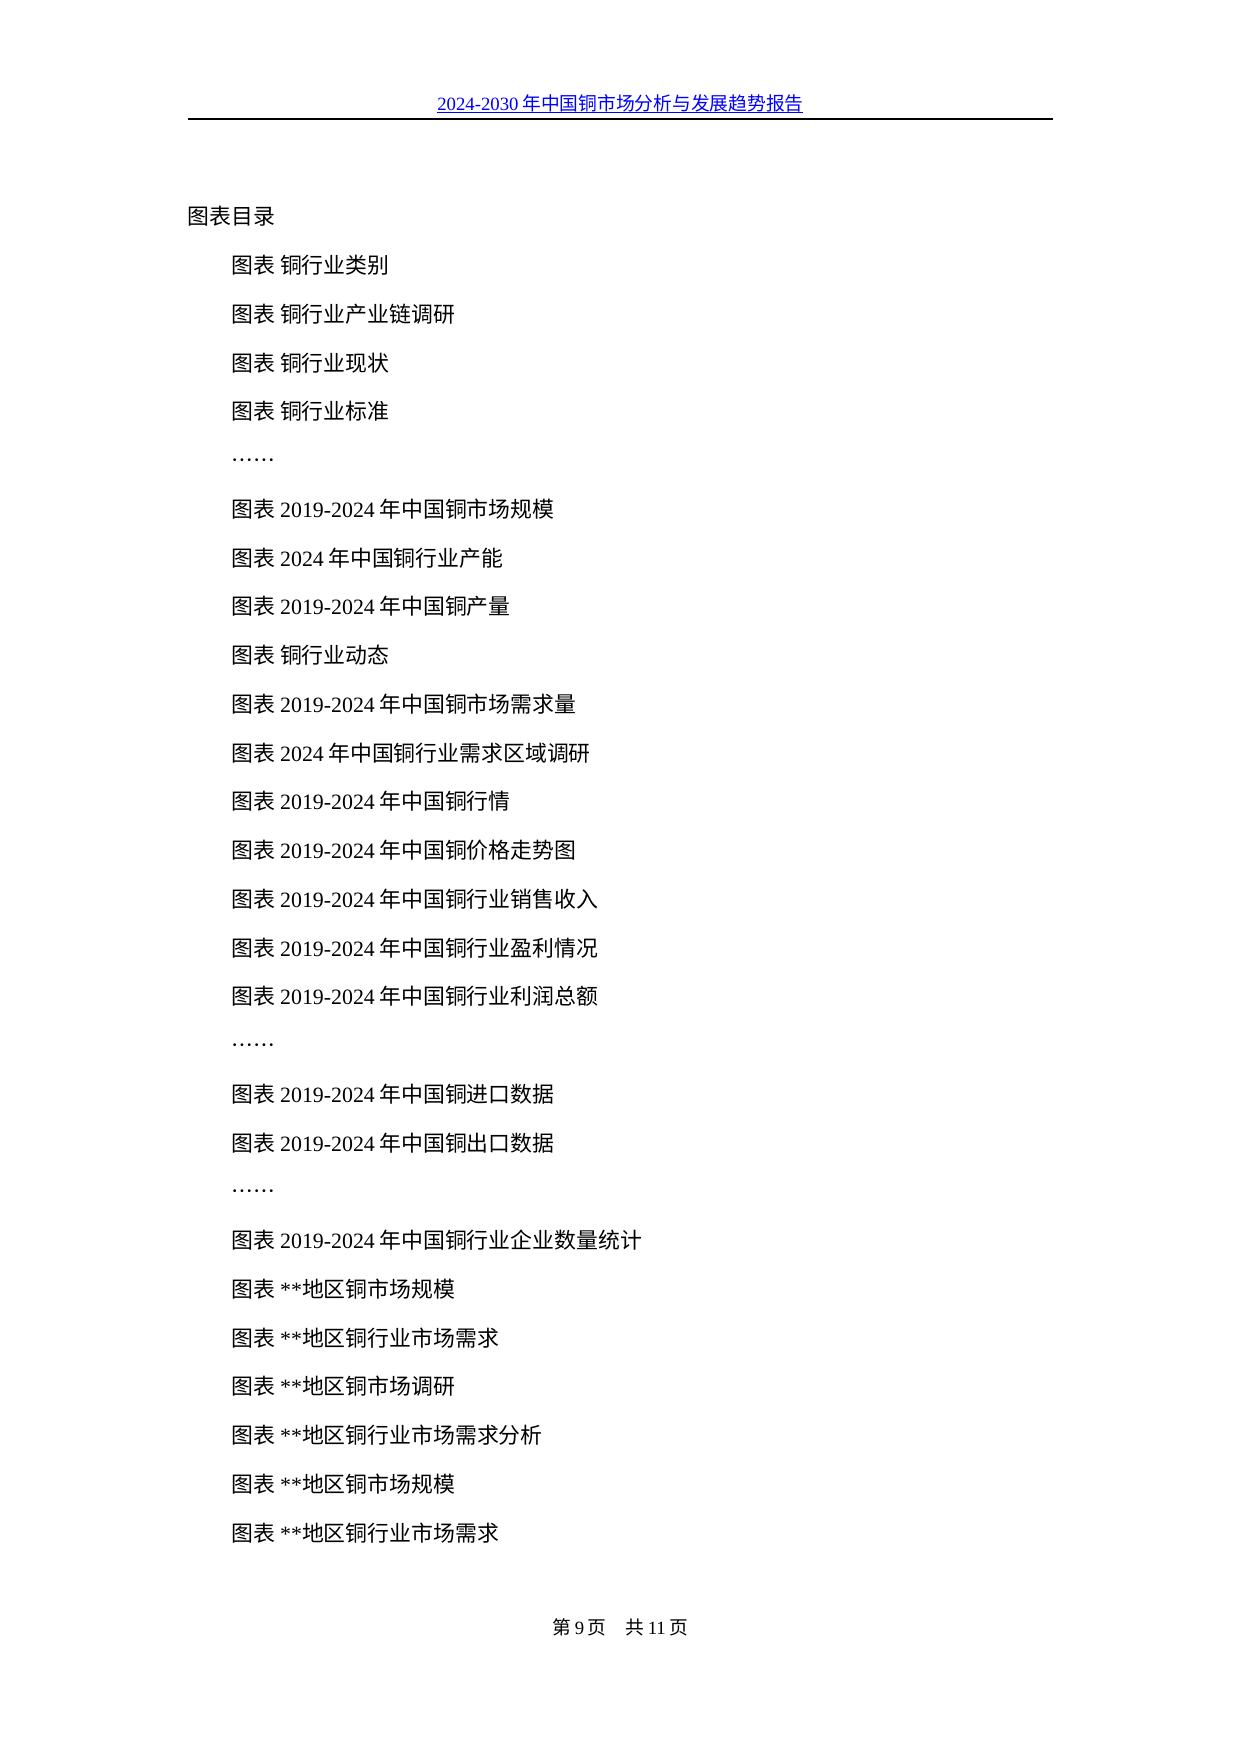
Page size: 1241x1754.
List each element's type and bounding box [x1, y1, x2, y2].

text [187, 150, 1053, 1548]
